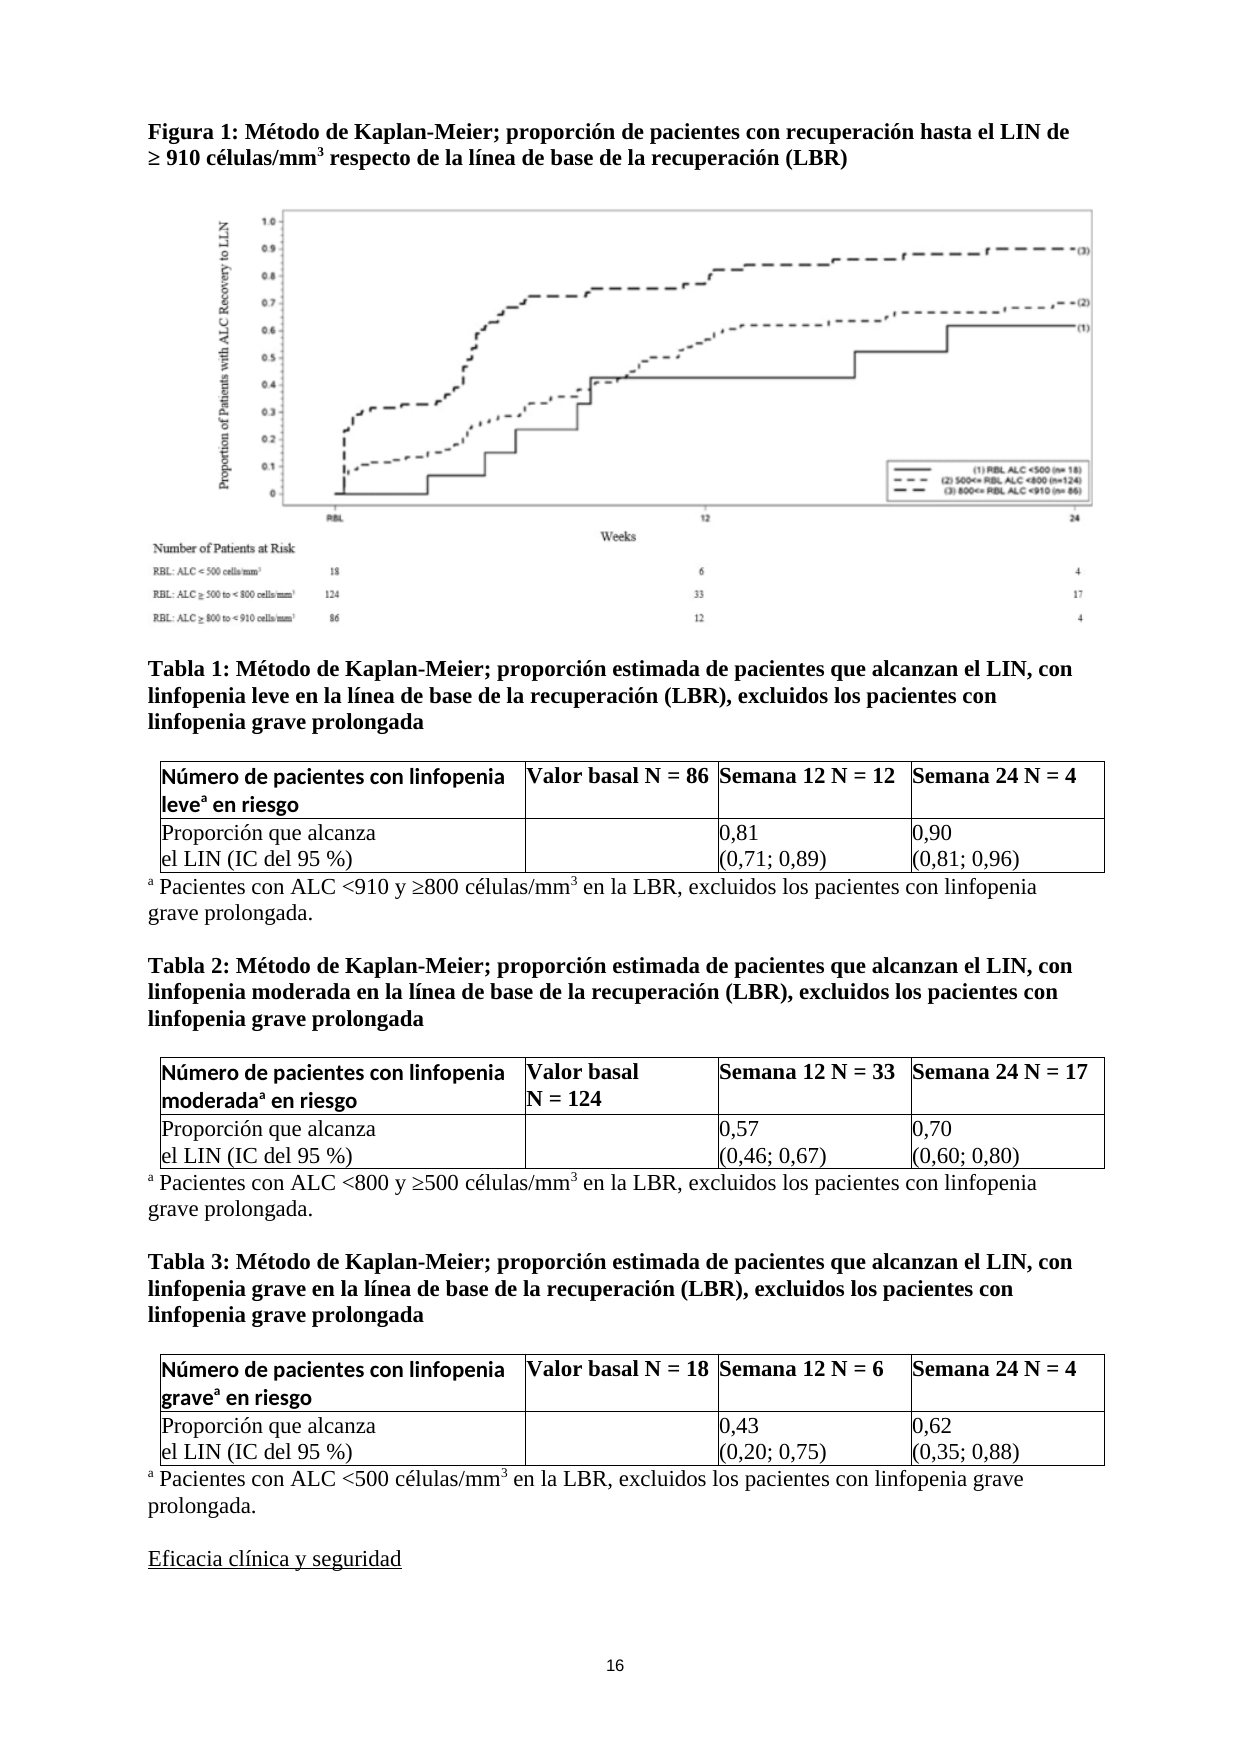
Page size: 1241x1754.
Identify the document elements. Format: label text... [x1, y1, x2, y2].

table_cell 0,81 (0,71; 0,89) [719, 819, 911, 872]
list a Pacientes con ALC <800 y ≥500 células/mm3 en la LBR, excluidos los pacientes con linfopenia grave prolongada. [148, 1169, 1093, 1222]
list Tabla 2: Método de Kaplan-Meier; proporción estimada de pacientes que alcanzan el LIN, con linfopenia moderada en la línea de base de la recuperación (LBR), excluidos los pacientes con linfopenia grave prolongada [148, 952, 1092, 1031]
table_header Valor basal N = 18 [526, 1355, 718, 1411]
text Eficacia clínica y seguridad [148, 1544, 1092, 1571]
table_header Semana 24 N = 4 [912, 762, 1104, 818]
table_cell 0,70 (0,60; 0,80) [912, 1115, 1104, 1168]
picture [147, 197, 1093, 630]
table_header Semana 24 N = 4 [912, 1355, 1104, 1411]
table_header Valor basal N = 124 [526, 1058, 718, 1114]
table_cell 0,90 (0,81; 0,96) [912, 819, 1104, 872]
table_header Semana 12 N = 33 [719, 1058, 911, 1114]
table_header Número de pacientes con linfopenia gravea en riesgo [161, 1355, 525, 1411]
table_cell 0,62 (0,35; 0,88) [912, 1412, 1104, 1464]
table_header Semana 12 N = 12 [719, 762, 911, 818]
table_cell [526, 1115, 718, 1168]
table_header Valor basal N = 86 [526, 762, 718, 818]
list Tabla 1: Método de Kaplan-Meier; proporción estimada de pacientes que alcanzan el LIN, con linfopenia leve en la línea de base de la recuperación (LBR), excluidos los pacientes con linfopenia grave prolongada [148, 656, 1092, 734]
list a Pacientes con ALC <910 y ≥800 células/mm3 en la LBR, excluidos los pacientes con linfopenia grave prolongada. [148, 873, 1093, 926]
table_cell [526, 819, 718, 872]
table_cell 0,57 (0,46; 0,67) [719, 1115, 911, 1168]
table_cell 0,43 (0,20; 0,75) [719, 1412, 911, 1464]
table_header Semana 12 N = 6 [719, 1355, 911, 1411]
table_cell Proporción que alcanza el LIN (IC del 95 %) [161, 1115, 525, 1168]
table_cell Proporción que alcanza el LIN (IC del 95 %) [161, 1412, 525, 1464]
table_header Semana 24 N = 17 [912, 1058, 1104, 1114]
table_cell [526, 1412, 718, 1464]
list a Pacientes con ALC <500 células/mm3 en la LBR, excluidos los pacientes con linfopenia grave prolongada. [148, 1466, 1093, 1518]
table_cell Proporción que alcanza el LIN (IC del 95 %) [161, 819, 525, 872]
table_header Número de pacientes con linfopenia moderadaa en riesgo [161, 1058, 525, 1114]
table_header Número de pacientes con linfopenia levea en riesgo [161, 762, 525, 818]
list Tabla 3: Método de Kaplan-Meier; proporción estimada de pacientes que alcanzan el LIN, con linfopenia grave en la línea de base de la recuperación (LBR), excluidos los pacientes con linfopenia grave prolongada [148, 1248, 1092, 1327]
list Figura 1: Método de Kaplan-Meier; proporción de pacientes con recuperación hasta el LIN de ≥ 910 células/mm3 respecto de la línea de base de la recuperación (LBR) [148, 118, 1092, 171]
